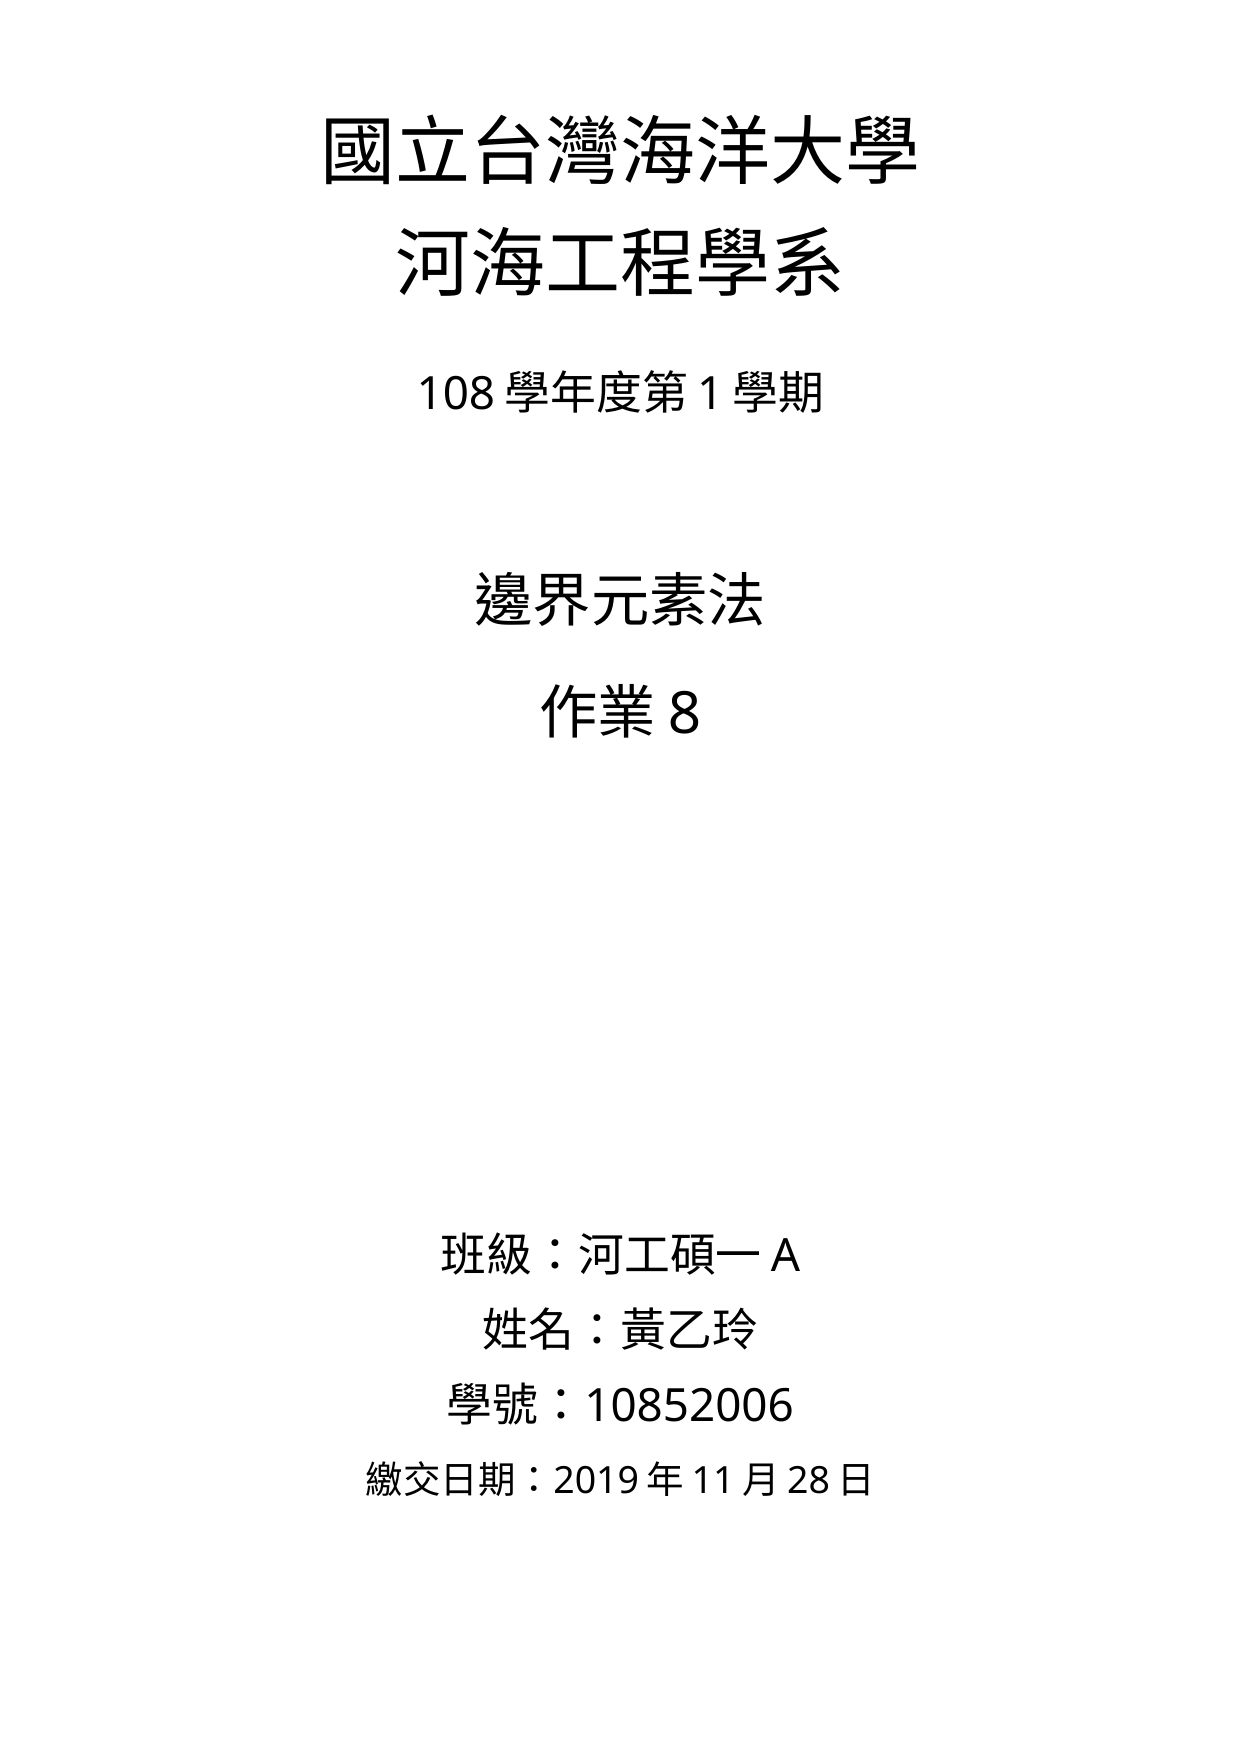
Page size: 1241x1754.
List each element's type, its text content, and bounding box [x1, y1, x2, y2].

text 繳交日期：2019年11月28日 [75, 1439, 1165, 1514]
text 作業8 [75, 652, 1165, 764]
text 邊界元素法 [75, 539, 1165, 652]
text 河海工程學系 [75, 202, 1165, 314]
text 108學年度第1學期 [75, 352, 1165, 427]
text 姓名：黃乙玲 [75, 1289, 1165, 1364]
text 班級：河工碩一A [75, 1214, 1165, 1289]
text 學號：10852006 [75, 1364, 1165, 1439]
text 國立台灣海洋大學 [75, 89, 1165, 202]
